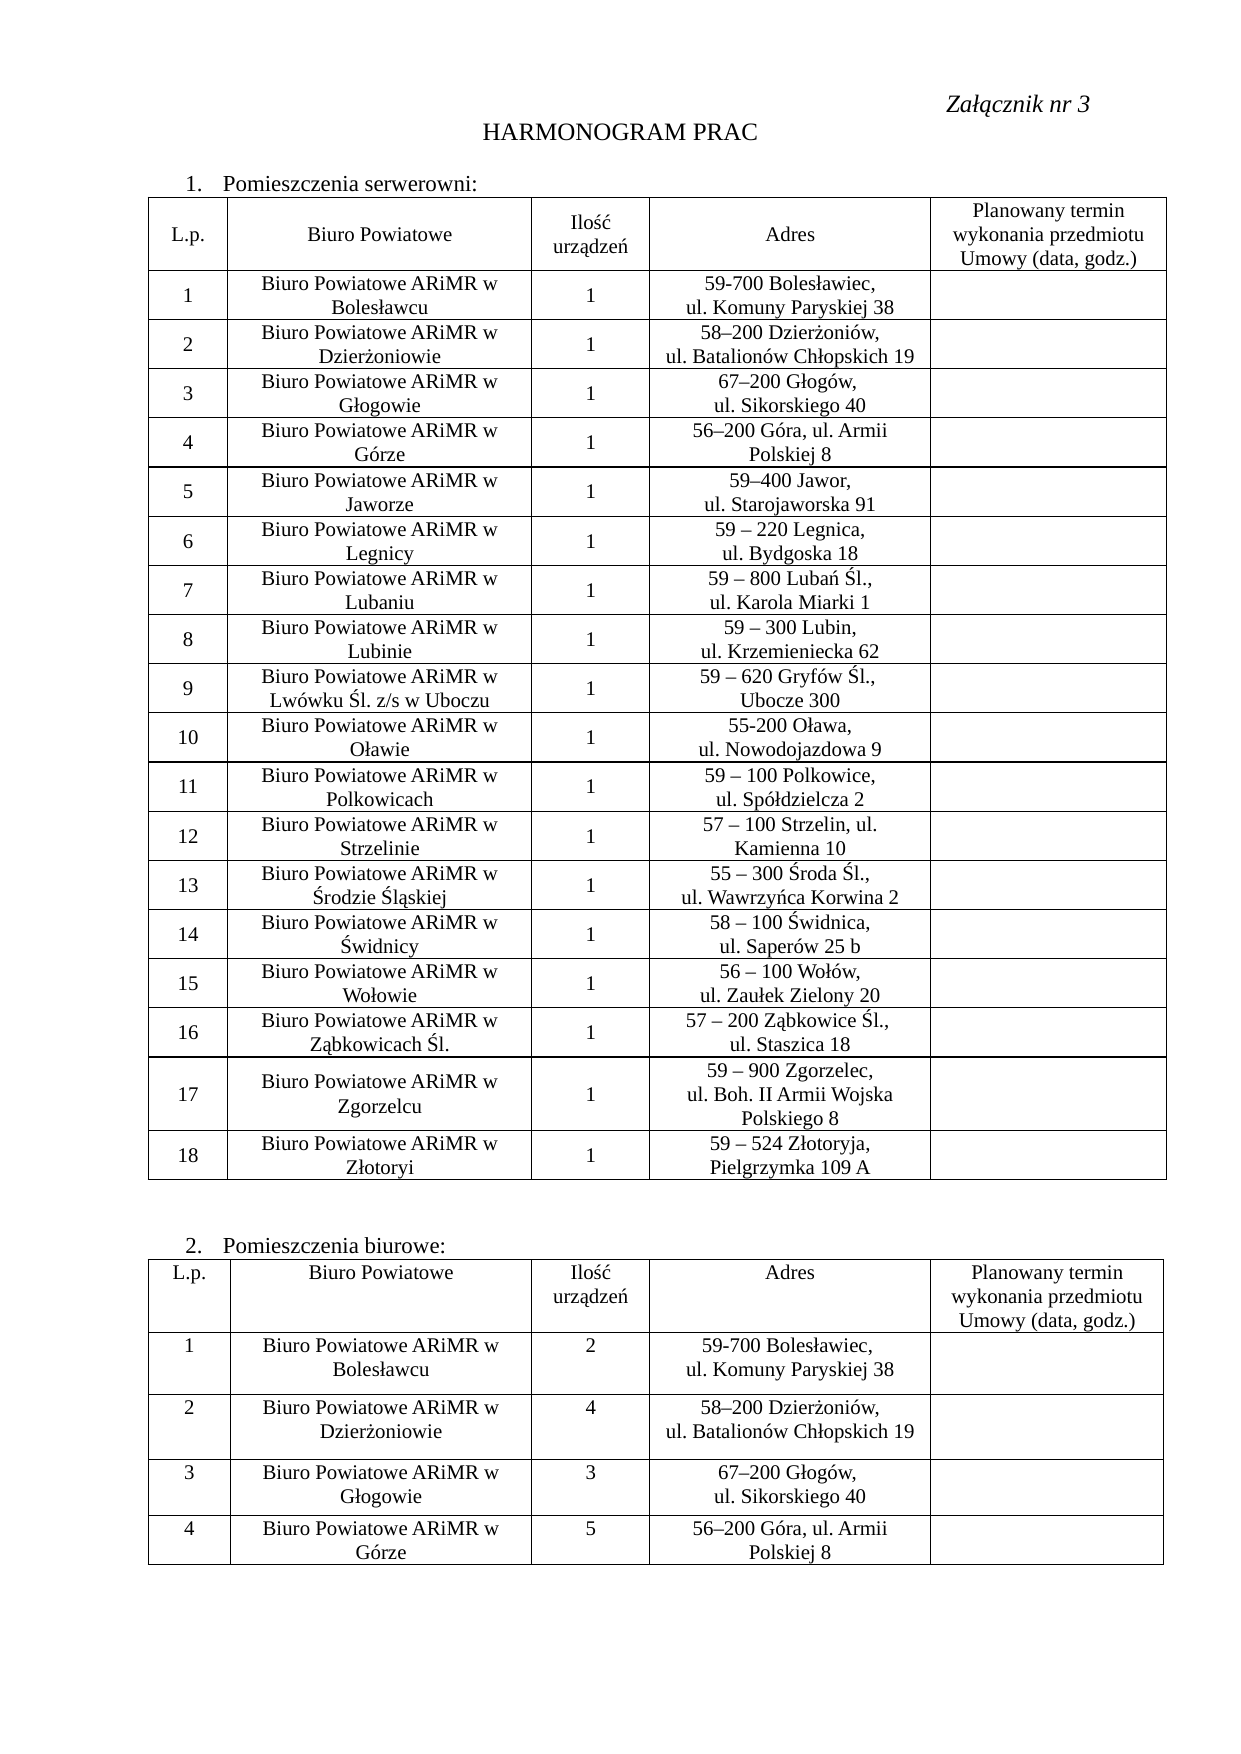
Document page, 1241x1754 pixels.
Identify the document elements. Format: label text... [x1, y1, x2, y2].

table_cell Biuro Powiatowe ARiMR w Środzie Śląskiej [228, 861, 531, 909]
table_cell [931, 713, 1166, 761]
table_cell 17 [149, 1058, 227, 1130]
table_cell [931, 763, 1166, 811]
table_cell 56–200 Góra, ul. Armii Polskiej 8 [650, 1516, 930, 1564]
table_cell [931, 320, 1166, 368]
table_cell 1 [532, 1131, 649, 1179]
table_cell [931, 910, 1166, 958]
table_cell Biuro Powiatowe ARiMR w Lubinie [228, 615, 531, 663]
table_cell 56–200 Góra, ul. Armii Polskiej 8 [650, 418, 930, 466]
table_cell 1 [149, 271, 227, 319]
table_cell 1 [532, 1008, 649, 1056]
table_cell 1 [532, 271, 649, 319]
table_header Biuro Powiatowe [231, 1260, 531, 1332]
table_cell 9 [149, 664, 227, 712]
table_cell 57 – 200 Ząbkowice Śl., ul. Staszica 18 [650, 1008, 930, 1056]
table_cell 59-700 Bolesławiec, ul. Komuny Paryskiej 38 [650, 271, 930, 319]
table_cell 3 [149, 369, 227, 417]
table_cell 2 [532, 1333, 649, 1394]
table_cell [931, 812, 1166, 860]
table_cell 59–400 Jawor, ul. Starojaworska 91 [650, 468, 930, 516]
table_cell 10 [149, 713, 227, 761]
table_cell 59 – 100 Polkowice, ul. Spółdzielcza 2 [650, 763, 930, 811]
list Pomieszczenia serwerowni: [185, 170, 1093, 197]
table_cell Biuro Powiatowe ARiMR w Dzierżoniowie [231, 1395, 531, 1459]
table_cell 1 [532, 959, 649, 1007]
table_cell Biuro Powiatowe ARiMR w Polkowicach [228, 763, 531, 811]
table_cell 58–200 Dzierżoniów, ul. Batalionów Chłopskich 19 [650, 320, 930, 368]
table_cell 1 [532, 517, 649, 565]
table_cell 1 [532, 910, 649, 958]
table_cell 1 [532, 369, 649, 417]
table_cell 56 – 100 Wołów, ul. Zaułek Zielony 20 [650, 959, 930, 1007]
table_cell 58–200 Dzierżoniów, ul. Batalionów Chłopskich 19 [650, 1395, 930, 1459]
table_header L.p. [149, 198, 227, 270]
table_cell 1 [532, 468, 649, 516]
table_cell 55-200 Oława, ul. Nowodojazdowa 9 [650, 713, 930, 761]
table_cell Biuro Powiatowe ARiMR w Górze [228, 418, 531, 466]
table_cell 1 [532, 1058, 649, 1130]
table_cell 59 – 620 Gryfów Śl., Ubocze 300 [650, 664, 930, 712]
table_cell 59 – 300 Lubin, ul. Krzemieniecka 62 [650, 615, 930, 663]
table_cell 4 [532, 1395, 649, 1459]
table_cell [931, 664, 1166, 712]
table_cell [931, 959, 1166, 1007]
table_cell 1 [532, 418, 649, 466]
table_cell 59 – 524 Złotoryja, Pielgrzymka 109 A [650, 1131, 930, 1179]
table_cell 67–200 Głogów, ul. Sikorskiego 40 [650, 369, 930, 417]
table_cell Biuro Powiatowe ARiMR w Zgorzelcu [228, 1058, 531, 1130]
table_cell 1 [532, 320, 649, 368]
table_cell [931, 1460, 1163, 1515]
table_cell [931, 861, 1166, 909]
table_cell Biuro Powiatowe ARiMR w Głogowie [231, 1460, 531, 1515]
table_cell Biuro Powiatowe ARiMR w Złotoryi [228, 1131, 531, 1179]
table_cell 1 [149, 1333, 230, 1394]
table_cell [931, 1131, 1166, 1179]
table_cell [931, 1395, 1163, 1459]
table_cell 1 [532, 861, 649, 909]
table_cell Biuro Powiatowe ARiMR w Strzelinie [228, 812, 531, 860]
table_cell 59 – 220 Legnica, ul. Bydgoska 18 [650, 517, 930, 565]
table_cell [931, 418, 1166, 466]
table_cell 5 [149, 468, 227, 516]
table_cell [931, 1008, 1166, 1056]
table_cell 7 [149, 566, 227, 614]
table_cell 4 [149, 418, 227, 466]
table_cell 8 [149, 615, 227, 663]
table_cell [931, 1516, 1163, 1564]
table_header L.p. [149, 1260, 230, 1332]
table_cell [931, 468, 1166, 516]
table_cell 2 [149, 320, 227, 368]
table_cell 11 [149, 763, 227, 811]
table_cell 3 [149, 1460, 230, 1515]
table_cell 12 [149, 812, 227, 860]
table_cell Biuro Powiatowe ARiMR w Świdnicy [228, 910, 531, 958]
text Załącznik nr 3 [148, 89, 1093, 117]
table_cell [931, 1058, 1166, 1130]
table_cell 59-700 Bolesławiec, ul. Komuny Paryskiej 38 [650, 1333, 930, 1394]
table_cell Biuro Powiatowe ARiMR w Górze [231, 1516, 531, 1564]
table_cell [931, 1333, 1163, 1394]
table_cell 4 [149, 1516, 230, 1564]
table_cell [931, 517, 1166, 565]
table_cell Biuro Powiatowe ARiMR w Jaworze [228, 468, 531, 516]
table_cell 13 [149, 861, 227, 909]
table_cell Biuro Powiatowe ARiMR w Oławie [228, 713, 531, 761]
table_cell 58 – 100 Świdnica, ul. Saperów 25 b [650, 910, 930, 958]
table_cell 67–200 Głogów, ul. Sikorskiego 40 [650, 1460, 930, 1515]
table_cell 6 [149, 517, 227, 565]
table_cell [931, 615, 1166, 663]
table_cell 59 – 900 Zgorzelec, ul. Boh. II Armii Wojska Polskiego 8 [650, 1058, 930, 1130]
table_header Ilość urządzeń [532, 198, 649, 270]
table_cell [931, 566, 1166, 614]
table_cell Biuro Powiatowe ARiMR w Bolesławcu [231, 1333, 531, 1394]
table_cell Biuro Powiatowe ARiMR w Wołowie [228, 959, 531, 1007]
table_cell Biuro Powiatowe ARiMR w Ząbkowicach Śl. [228, 1008, 531, 1056]
text HARMONOGRAM PRAC [148, 117, 1093, 146]
table_cell 18 [149, 1131, 227, 1179]
table_header Planowany termin wykonania przedmiotu Umowy (data, godz.) [931, 1260, 1163, 1332]
table_cell [931, 271, 1166, 319]
table_cell 55 – 300 Środa Śl., ul. Wawrzyńca Korwina 2 [650, 861, 930, 909]
table_cell 3 [532, 1460, 649, 1515]
table_cell 1 [532, 713, 649, 761]
table_cell 15 [149, 959, 227, 1007]
table_cell 1 [532, 664, 649, 712]
table_cell 1 [532, 615, 649, 663]
table_cell 57 – 100 Strzelin, ul. Kamienna 10 [650, 812, 930, 860]
table_cell 1 [532, 566, 649, 614]
table_cell Biuro Powiatowe ARiMR w Legnicy [228, 517, 531, 565]
table_cell 1 [532, 812, 649, 860]
table_cell 59 – 800 Lubań Śl., ul. Karola Miarki 1 [650, 566, 930, 614]
table_cell 1 [532, 763, 649, 811]
table_header Ilość urządzeń [532, 1260, 649, 1332]
table_cell Biuro Powiatowe ARiMR w Lwówku Śl. z/s w Uboczu [228, 664, 531, 712]
table_cell 14 [149, 910, 227, 958]
table_cell 5 [532, 1516, 649, 1564]
table_header Biuro Powiatowe [228, 198, 531, 270]
table_header Adres [650, 1260, 930, 1332]
table_cell 16 [149, 1008, 227, 1056]
table_cell [931, 369, 1166, 417]
table_cell Biuro Powiatowe ARiMR w Bolesławcu [228, 271, 531, 319]
list Pomieszczenia biurowe: [185, 1233, 1093, 1259]
table_cell Biuro Powiatowe ARiMR w Lubaniu [228, 566, 531, 614]
table_cell Biuro Powiatowe ARiMR w Głogowie [228, 369, 531, 417]
table_header Adres [650, 198, 930, 270]
table_header Planowany termin wykonania przedmiotu Umowy (data, godz.) [931, 198, 1166, 270]
table_cell 2 [149, 1395, 230, 1459]
table_cell Biuro Powiatowe ARiMR w Dzierżoniowie [228, 320, 531, 368]
